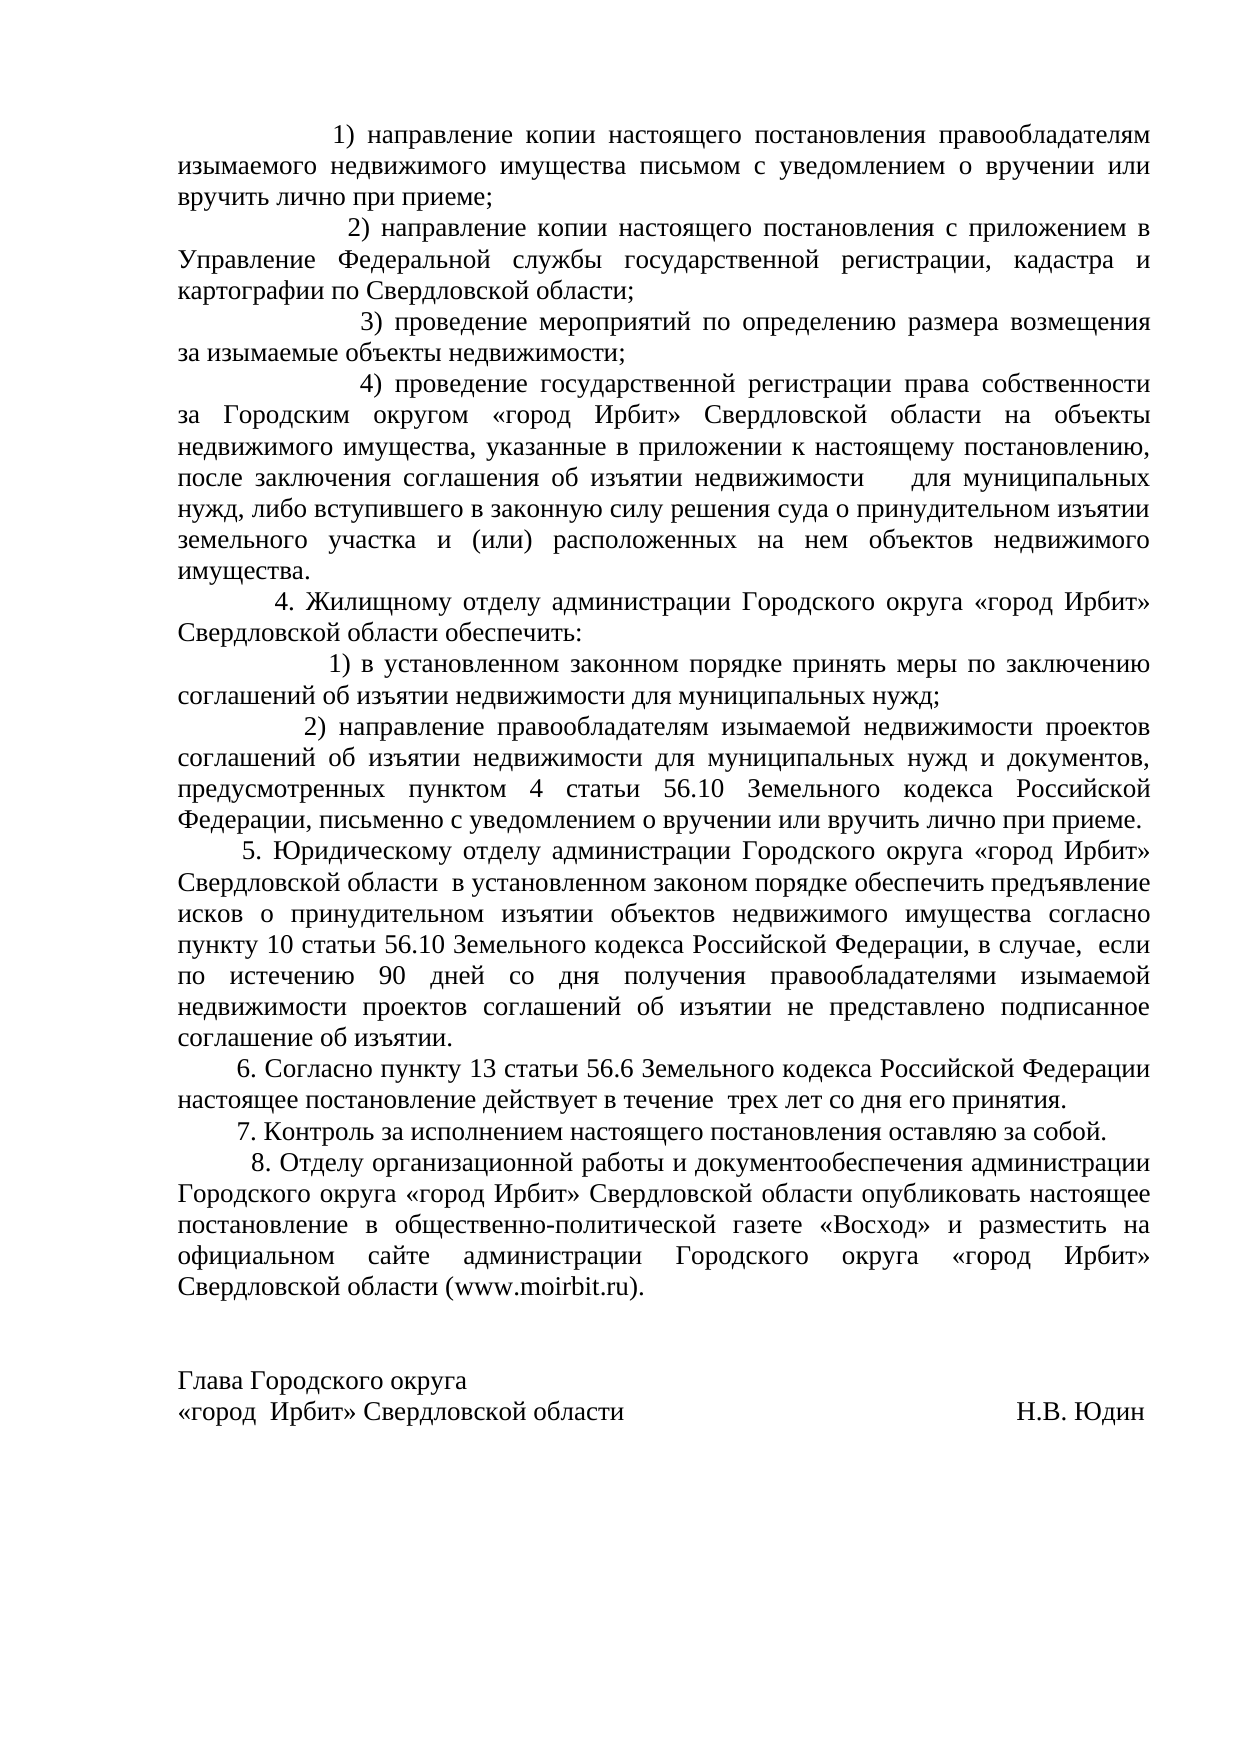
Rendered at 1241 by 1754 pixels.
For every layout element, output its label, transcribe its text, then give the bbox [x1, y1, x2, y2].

text 3) проведение мероприятий по определению размера возмещения за изымаемые объекты недвижимости; [177, 305, 1152, 367]
text 8. Отделу организационной работы и документообеспечения администрации Городского округа «город Ирбит» Свердловской области опубликовать настоящее постановление в общественно-политической газете «Восход» и разместить на официальном сайте администрации Городского округа «город Ирбит» Свердловской области (www.moirbit.ru). [177, 1146, 1152, 1302]
text Глава Городского округа [177, 1364, 1152, 1395]
text 2) направление правообладателям изымаемой недвижимости проектов соглашений об изъятии недвижимости для муниципальных нужд и документов, предусмотренных пунктом 4 статьи 56.10 Земельного кодекса Российской Федерации, письменно с уведомлением о вручении или вручить лично при приеме. [177, 710, 1152, 834]
text 6. Согласно пункту 13 статьи 56.6 Земельного кодекса Российской Федерации настоящее постановление действует в течение трех лет со дня его принятия. [177, 1052, 1152, 1115]
text «город Ирбит» Свердловской области Н.В. Юдин [177, 1395, 1152, 1426]
text 4. Жилищному отделу администрации Городского округа «город Ирбит» Свердловской области обеспечить: [177, 585, 1152, 648]
text 1) направление копии настоящего постановления правообладателям изымаемого недвижимого имущества письмом с уведомлением о вручении или вручить лично при приеме; [177, 118, 1152, 212]
text 1) в установленном законном порядке принять меры по заключению соглашений об изъятии недвижимости для муниципальных нужд; [177, 648, 1152, 710]
text 7. Контроль за исполнением настоящего постановления оставляю за собой. [177, 1115, 1152, 1146]
text 4) проведение государственной регистрации права собственности за Городским округом «город Ирбит» Свердловской области на объекты недвижимого имущества, указанные в приложении к настоящему постановлению, после заключения соглашения об изъятии недвижимости для муниципальных нужд, либо вступившего в законную силу решения суда о принудительном изъятии земельного участка и (или) расположенных на нем объектов недвижимого имущества. [177, 367, 1152, 585]
text 2) направление копии настоящего постановления с приложением в Управление Федеральной службы государственной регистрации, кадастра и картографии по Свердловской области; [177, 212, 1152, 305]
text 5. Юридическому отделу администрации Городского округа «город Ирбит» Свердловской области в установленном законом порядке обеспечить предъявление исков о принудительном изъятии объектов недвижимого имущества согласно пункту 10 статьи 56.10 Земельного кодекса Российской Федерации, в случае, если по истечению 90 дней со дня получения правообладателями изымаемой недвижимости проектов соглашений об изъятии не представлено подписанное соглашение об изъятии. [177, 834, 1152, 1052]
